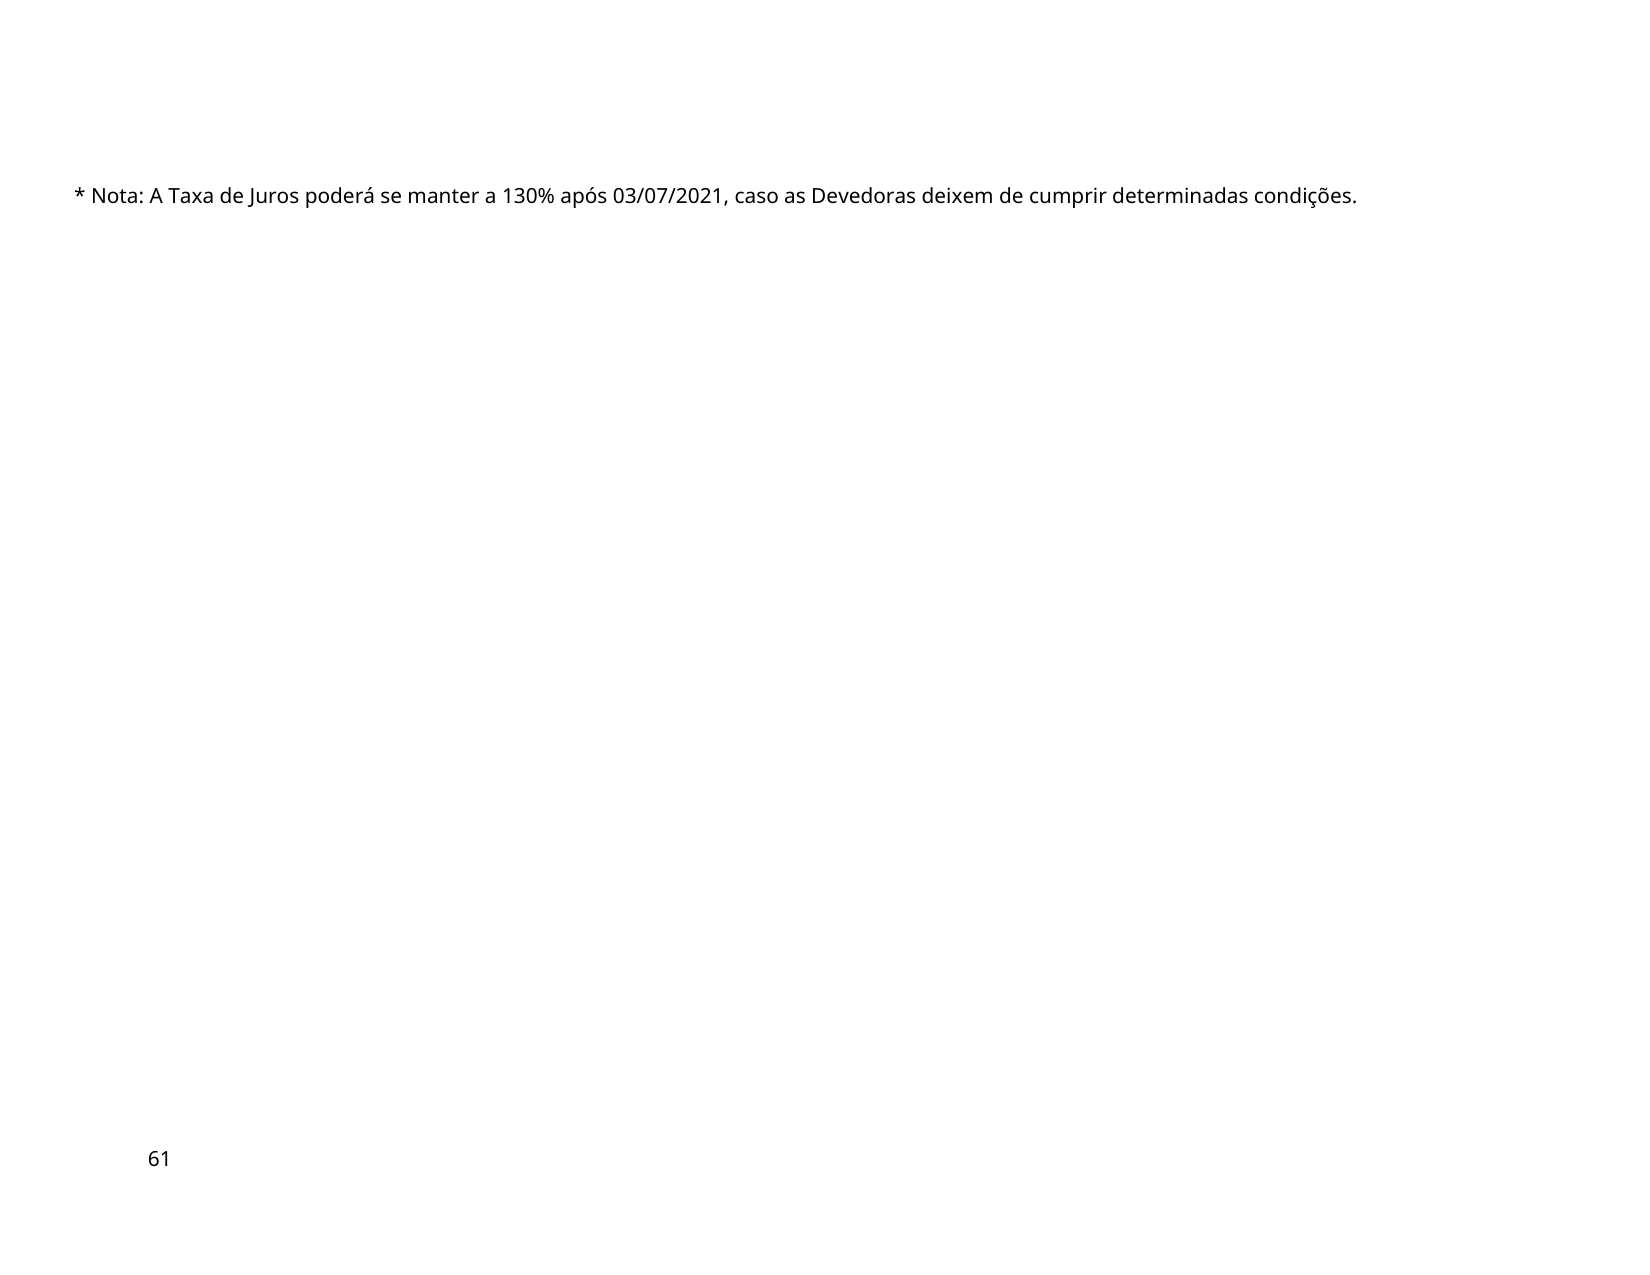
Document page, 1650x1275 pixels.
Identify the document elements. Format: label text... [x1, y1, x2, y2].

text * Nota: A Taxa de Juros poderá se manter a 130% após 03/07/2021, caso as Devedoras deixem de cumprir determinadas condições. [74, 177, 1502, 211]
